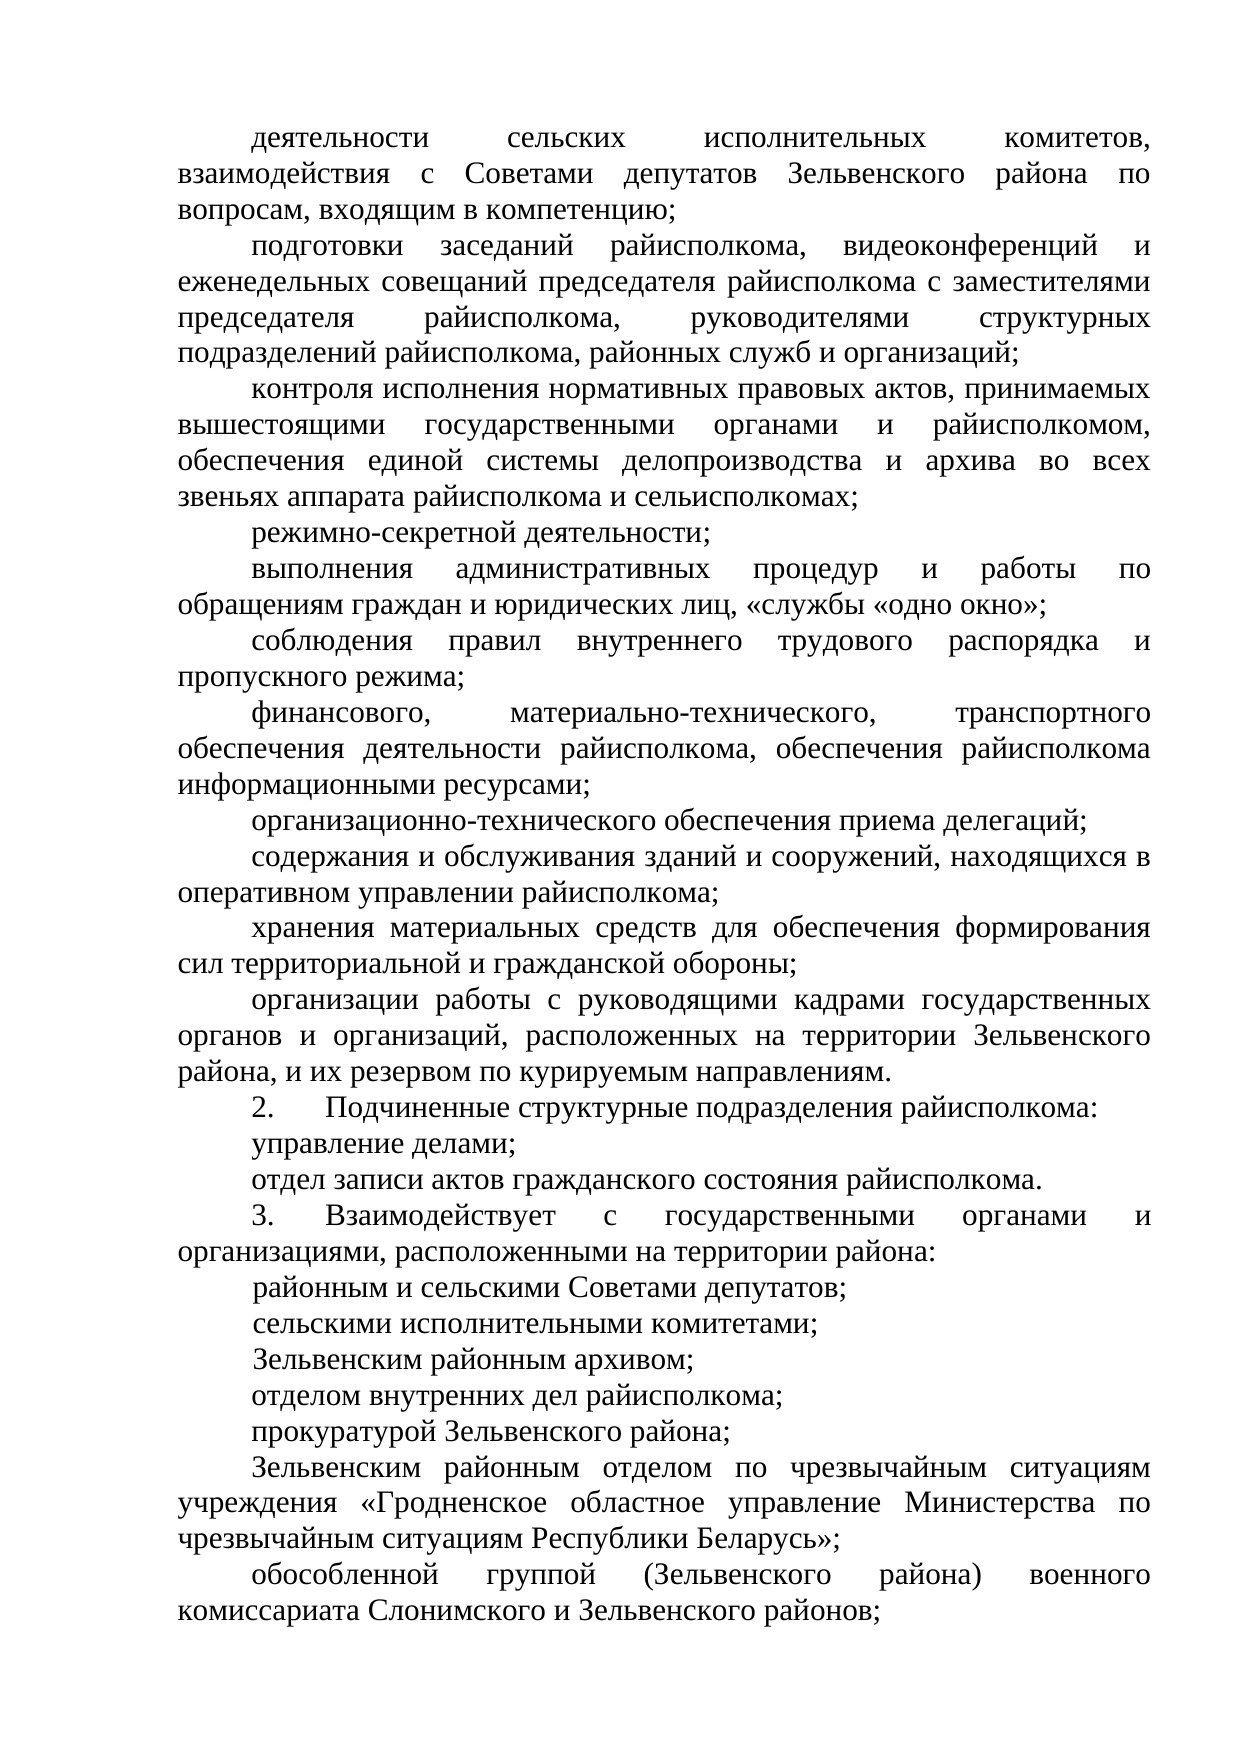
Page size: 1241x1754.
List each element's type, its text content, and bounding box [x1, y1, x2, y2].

text сельскими исполнительными комитетами; [252, 1304, 1152, 1340]
text финансового, материально-технического, транспортного обеспечения деятельности райисполкома, обеспечения райисполкома информационными ресурсами; [177, 693, 1152, 801]
list прокуратурой Зельвенского района; [251, 1412, 1152, 1448]
list Зельвенским районным отделом по чрезвычайным ситуациям учреждения «Гродненское областное управление Министерства по чрезвычайным ситуациям Республики Беларусь»; [177, 1448, 1152, 1556]
text организации работы с руководящими кадрами государственных органов и организаций, расположенных на территории Зельвенского района, и их резервом по курируемым направлениям. [177, 981, 1152, 1088]
text районным и сельскими Советами депутатов; [252, 1268, 1152, 1304]
text режимно-секретной деятельности; [177, 513, 1152, 549]
text контроля исполнения нормативных правовых актов, принимаемых вышестоящими государственными органами и райисполкомом, обеспечения единой системы делопроизводства и архива во всех звеньях аппарата райисполкома и сельисполкомах; [177, 370, 1152, 513]
text хранения материальных средств для обеспечения формирования сил территориальной и гражданской обороны; [177, 909, 1152, 981]
list управление делами; [251, 1124, 1152, 1160]
list отделом внутренних дел райисполкома; [251, 1376, 1152, 1412]
text выполнения административных процедур и работы по обращениям граждан и юридических лиц, «службы «одно окно»; [177, 549, 1152, 621]
list Взаимодействует с государственными органами и организациями, расположенными на территории района: [177, 1196, 1152, 1268]
text соблюдения правил внутреннего трудового распорядка и пропускного режима; [177, 621, 1152, 693]
list Подчиненные структурные подразделения райисполкома: [177, 1088, 1152, 1124]
text Зельвенским районным архивом; [252, 1340, 1152, 1376]
list обособленной группой (Зельвенского района) военного комиссариата Слонимского и Зельвенского районов; [177, 1556, 1152, 1627]
text содержания и обслуживания зданий и сооружений, находящихся в оперативном управлении райисполкома; [177, 837, 1152, 909]
text подготовки заседаний райисполкома, видеоконференций и еженедельных совещаний председателя райисполкома с заместителями председателя райисполкома, руководителями структурных подразделений райисполкома, районных служб и организаций; [177, 226, 1152, 370]
list отдел записи актов гражданского состояния райисполкома. [251, 1160, 1152, 1196]
text организационно-технического обеспечения приема делегаций; [177, 801, 1152, 837]
text деятельности сельских исполнительных комитетов, взаимодействия с Советами депутатов Зельвенского района по вопросам, входящим в компетенцию; [177, 118, 1152, 226]
